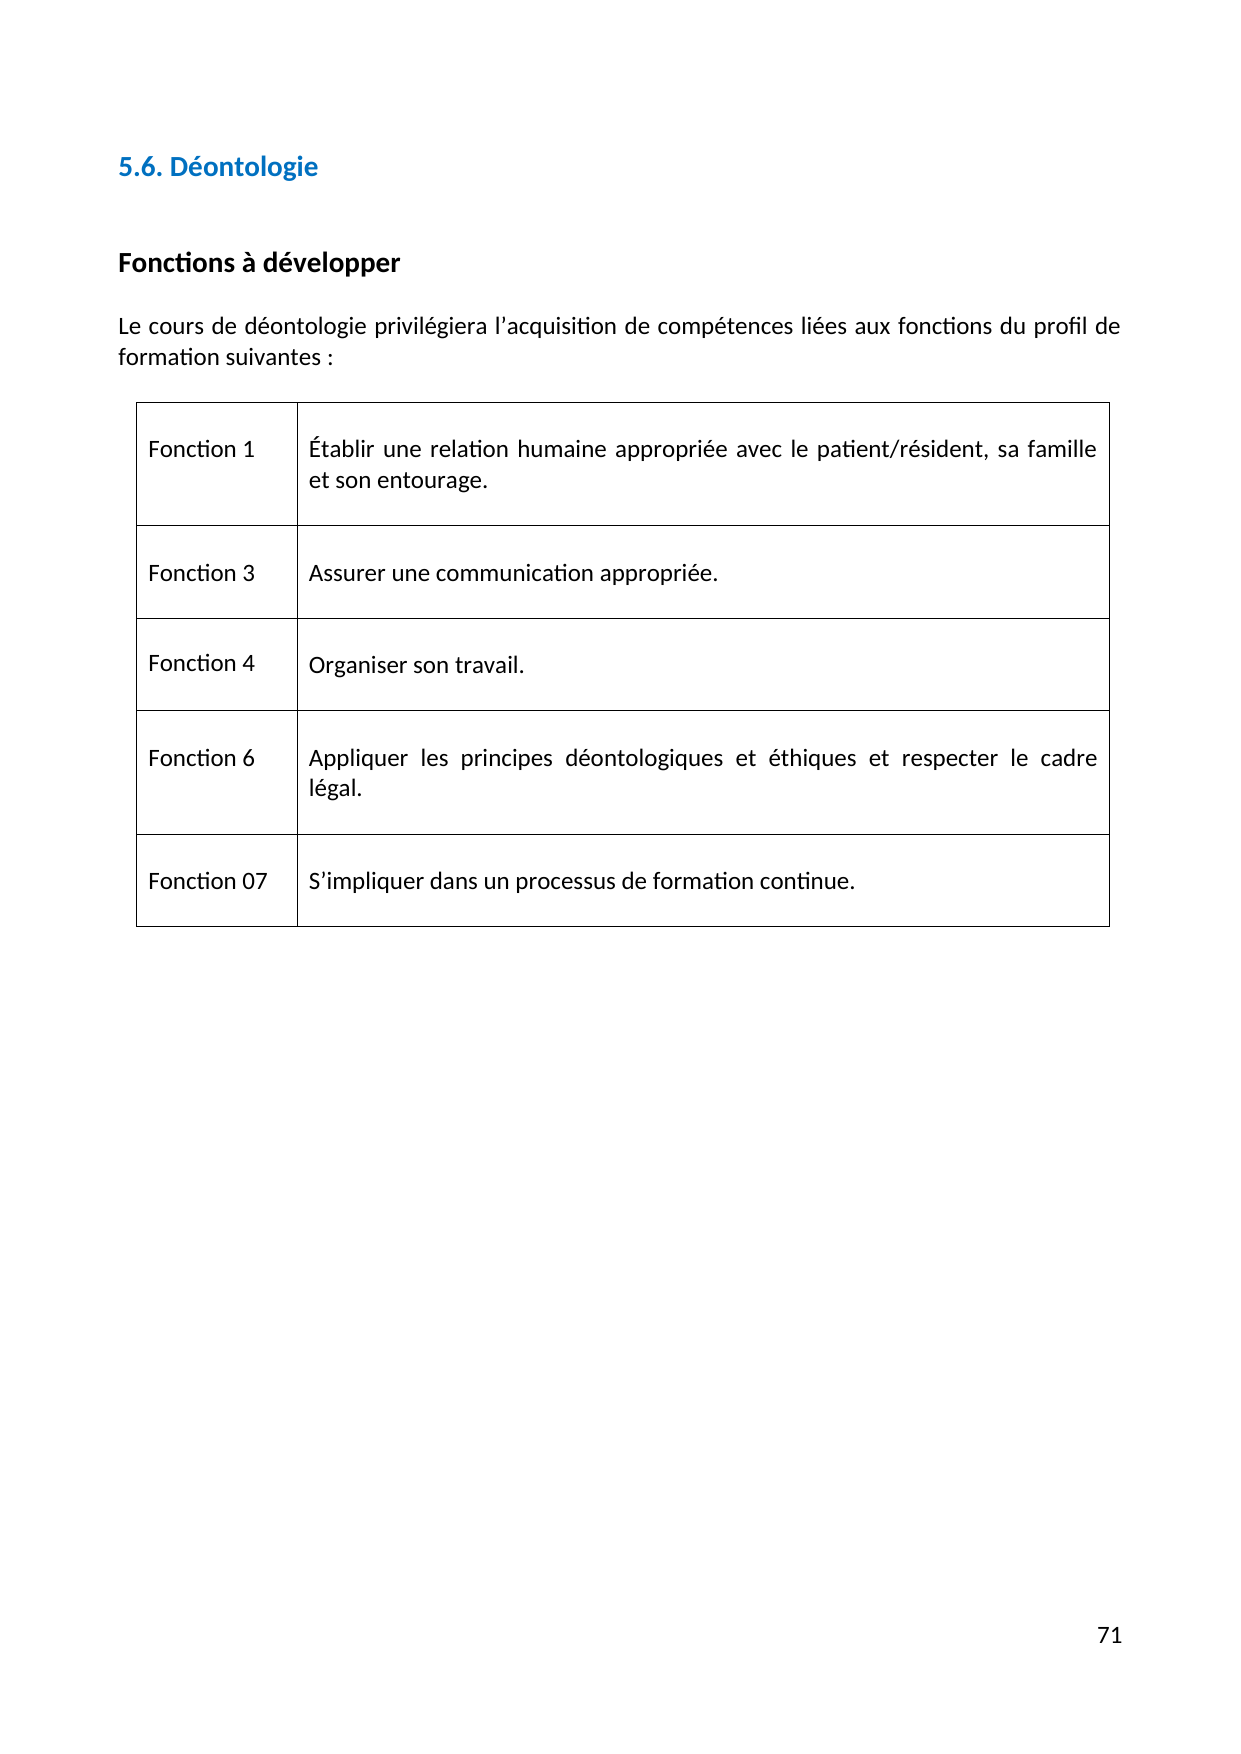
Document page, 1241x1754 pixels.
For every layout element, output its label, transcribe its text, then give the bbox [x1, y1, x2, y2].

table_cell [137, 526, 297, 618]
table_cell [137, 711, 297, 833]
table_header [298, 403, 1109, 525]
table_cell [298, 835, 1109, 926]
text Fonctions à développer [118, 244, 1122, 280]
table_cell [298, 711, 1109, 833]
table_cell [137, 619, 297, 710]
text 5.6. Déontologie [118, 148, 1122, 183]
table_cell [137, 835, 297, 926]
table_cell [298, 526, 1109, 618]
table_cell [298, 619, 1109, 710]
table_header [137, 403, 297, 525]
text Le cours de déontologie privilégiera l’acquisition de compétences liées aux fonctions du profil de formation suivantes : [118, 311, 1122, 372]
